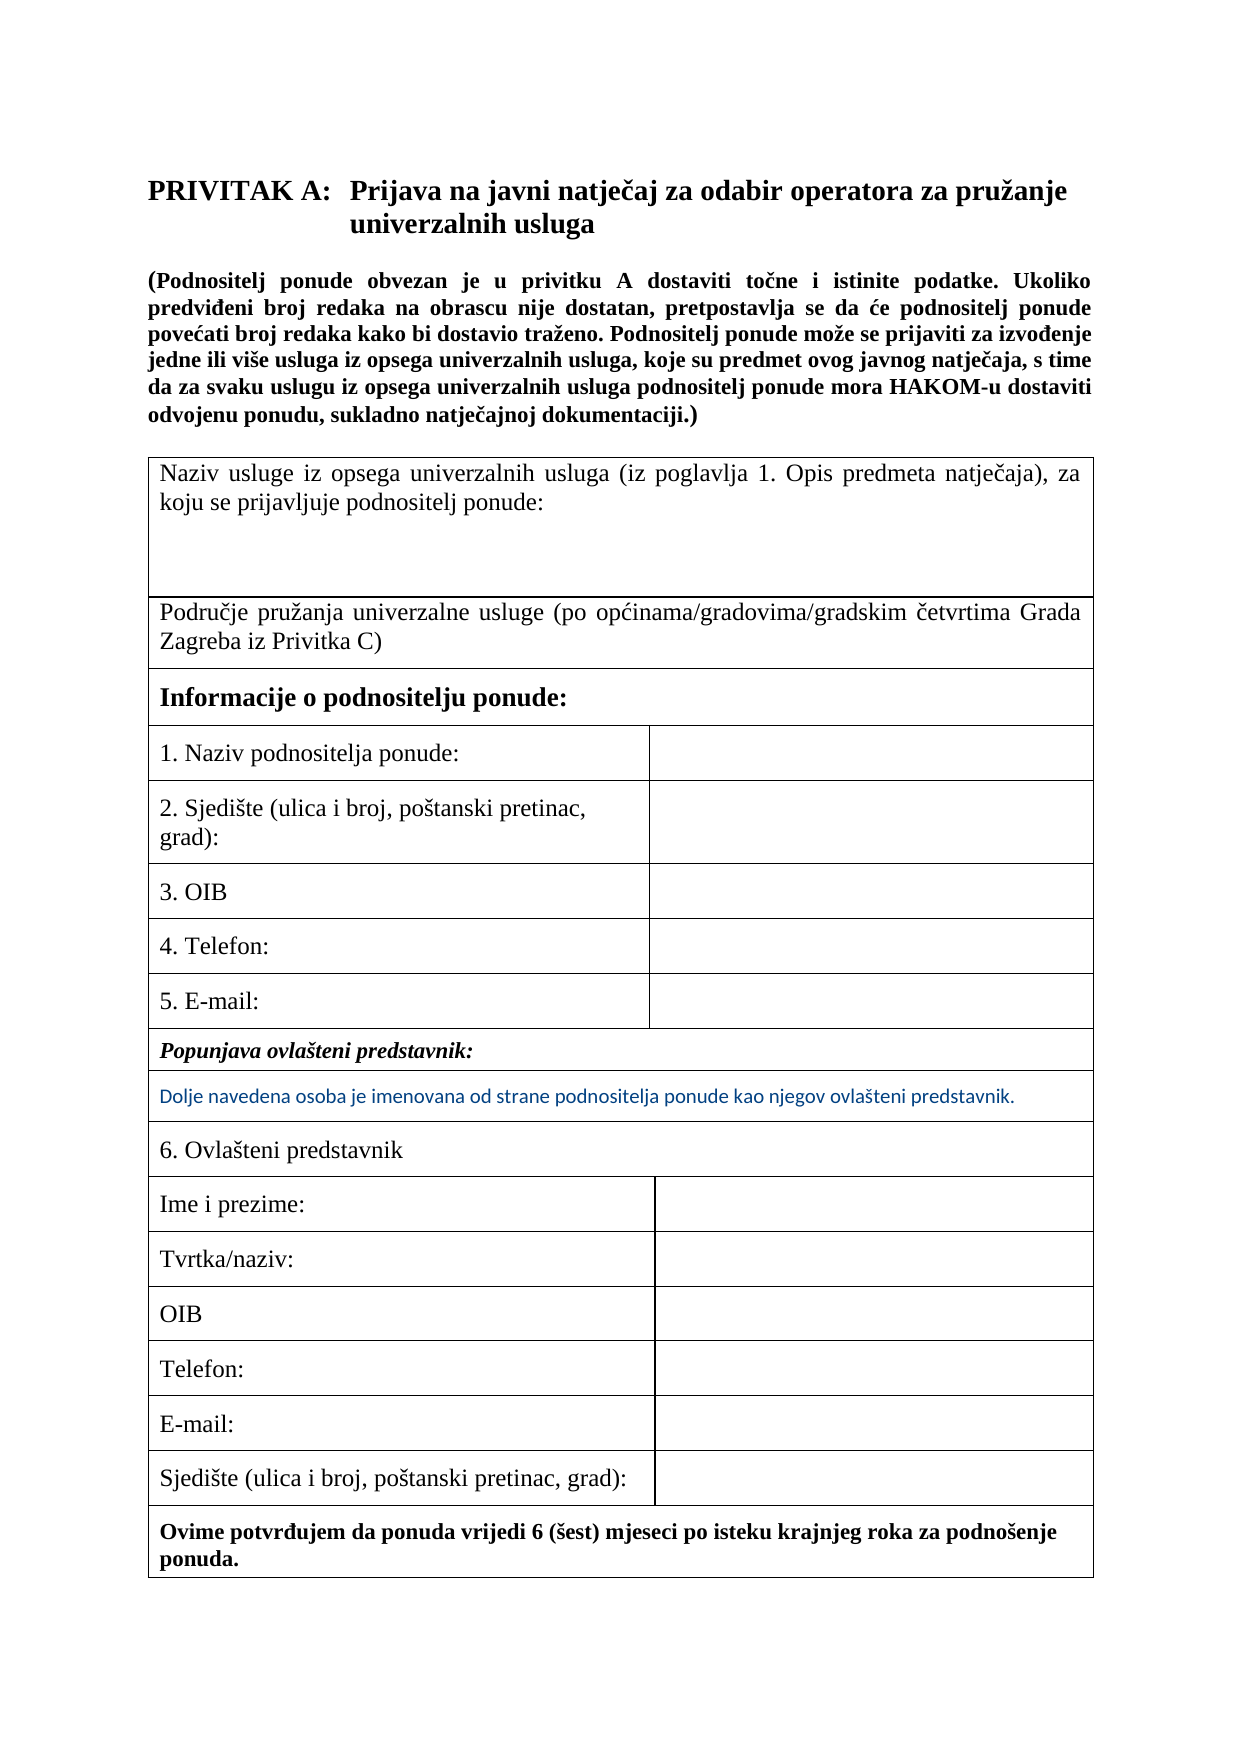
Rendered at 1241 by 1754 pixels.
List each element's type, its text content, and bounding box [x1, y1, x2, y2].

table_cell Telefon: [149, 1341, 654, 1395]
table_cell Ime i prezime: [149, 1177, 654, 1231]
table_cell Popunjava ovlašteni predstavnik: [149, 1029, 1093, 1070]
table_cell [656, 1177, 1093, 1231]
table_cell [650, 726, 1093, 779]
table_cell 4. Telefon: [149, 919, 649, 973]
table_cell OIB [149, 1287, 654, 1340]
table_cell 3. OIB [149, 864, 649, 918]
table_cell Informacije o podnositelju ponude: [149, 669, 1093, 725]
table_cell Tvrtka/naziv: [149, 1232, 654, 1286]
table_cell E-mail: [149, 1396, 654, 1450]
table_cell [650, 781, 1093, 863]
text (Podnositelj ponude obvezan je u privitku A dostaviti točne i istinite podatke. Ukoliko predviđeni broj redaka na obrascu nije dostatan, pretpostavlja se da će podnositelj ponude povećati broj redaka kako bi dostavio traženo. Podnositelj ponude može se prijaviti za izvođenje jedne ili više usluga iz opsega univerzalnih usluga, koje su predmet ovog javnog natječaja, s time da za svaku uslugu iz opsega univerzalnih usluga podnositelj ponude mora HAKOM-u dostaviti odvojenu ponudu, sukladno natječajnoj dokumentaciji.) [148, 265, 1093, 428]
table_cell Sjedište (ulica i broj, poštanski pretinac, grad): [149, 1451, 654, 1505]
table_cell [656, 1396, 1093, 1450]
table_cell [650, 974, 1093, 1027]
table_cell [656, 1232, 1093, 1286]
text PRIVITAK A: Prijava na javni natječaj za odabir operatora za pružanje univerzalnih usluga [148, 173, 1093, 240]
table_cell Dolje navedena osoba je imenovana od strane podnositelja ponude kao njegov ovlašteni predstavnik. [149, 1071, 1093, 1121]
table_cell [656, 1451, 1093, 1505]
table_cell [656, 1287, 1093, 1340]
table_cell Područje pružanja univerzalne usluge (po općinama/gradovima/gradskim četvrtima Grada Zagreba iz Privitka C) [149, 598, 1093, 667]
table_cell 6. Ovlašteni predstavnik [149, 1122, 1093, 1176]
table_cell [650, 919, 1093, 973]
table_cell Ovime potvrđujem da ponuda vrijedi 6 (šest) mjeseci po isteku krajnjeg roka za podnošenje ponuda. [149, 1506, 1093, 1577]
table_cell [656, 1341, 1093, 1395]
table_cell 1. Naziv podnositelja ponude: [149, 726, 649, 779]
table_header Naziv usluge iz opsega univerzalnih usluga (iz poglavlja 1. Opis predmeta natječaja), za koju se prijavljuje podnositelj ponude: [149, 458, 1093, 596]
table_cell 2. Sjedište (ulica i broj, poštanski pretinac, grad): [149, 781, 649, 863]
table_cell [650, 864, 1093, 918]
table_cell 5. E-mail: [149, 974, 649, 1027]
